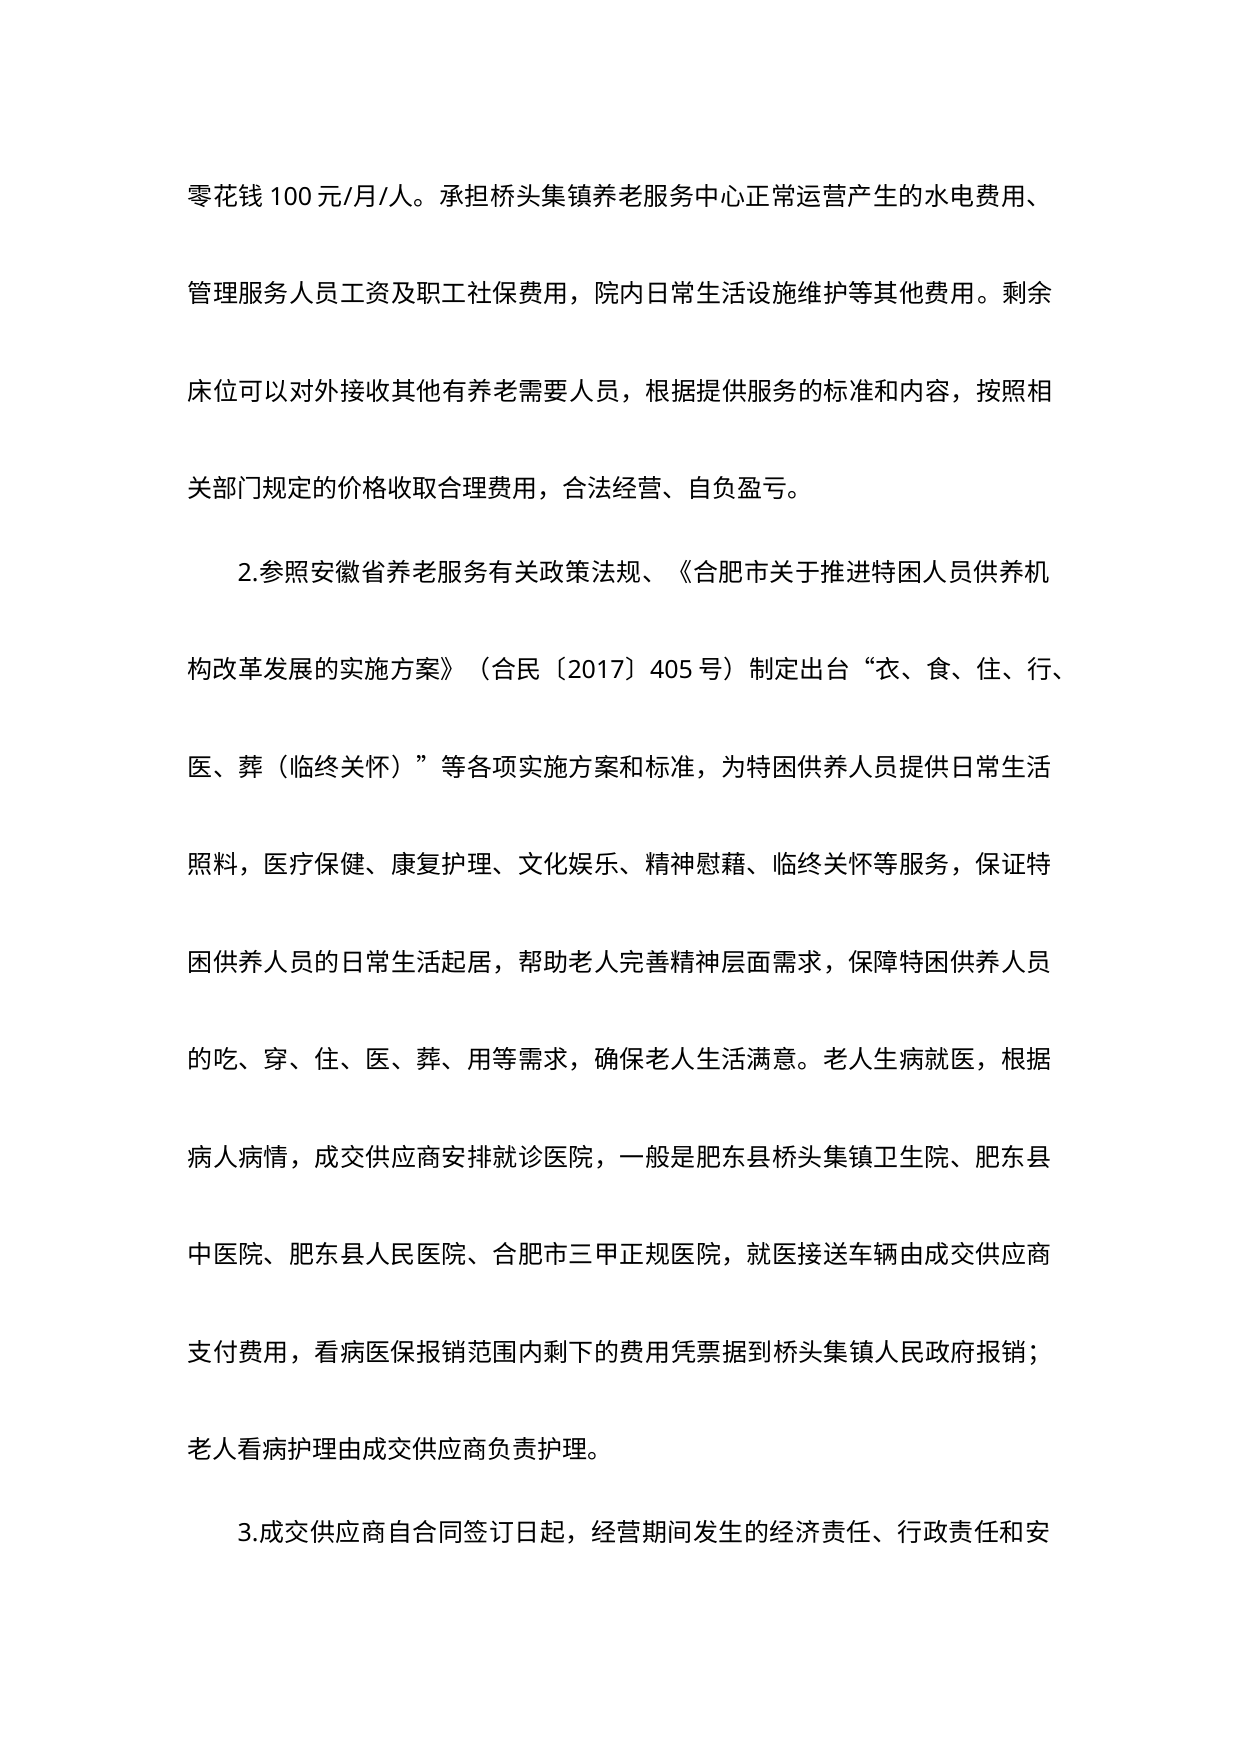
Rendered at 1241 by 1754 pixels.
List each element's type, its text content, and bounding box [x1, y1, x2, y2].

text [187, 162, 1053, 519]
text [187, 1498, 1053, 1563]
text 2.参照安徽省养老服务有关政策法规、《合肥市关于推进特困人员供养机构改革发展的实施方案》（合民〔2017〕405号）制定出台“衣、食、住、行、医、葬（临终关怀）”等各项实施方案和标准，为特困供养人员提供日常生活照料，医疗保健、康复护理、文化娱乐、精神慰藉、临终关怀等服务，保证特困供养人员的日常生活起居，帮助老人完善精神层面需求，保障特困供养人员的吃、穿、住、医、葬、用等需求，确保老人生活满意。老人生病就医，根据病人病情，成交供应商安排就诊医院，一般是肥东县桥头集镇卫生院、肥东县中医院、肥东县人民医院、合肥市三甲正规医院，就医接送车辆由成交供应商支付费用，看病医保报销范围内剩下的费用凭票据到桥头集镇人民政府报销；老人看病护理由成交供应商负责护理。 [187, 538, 1053, 1480]
